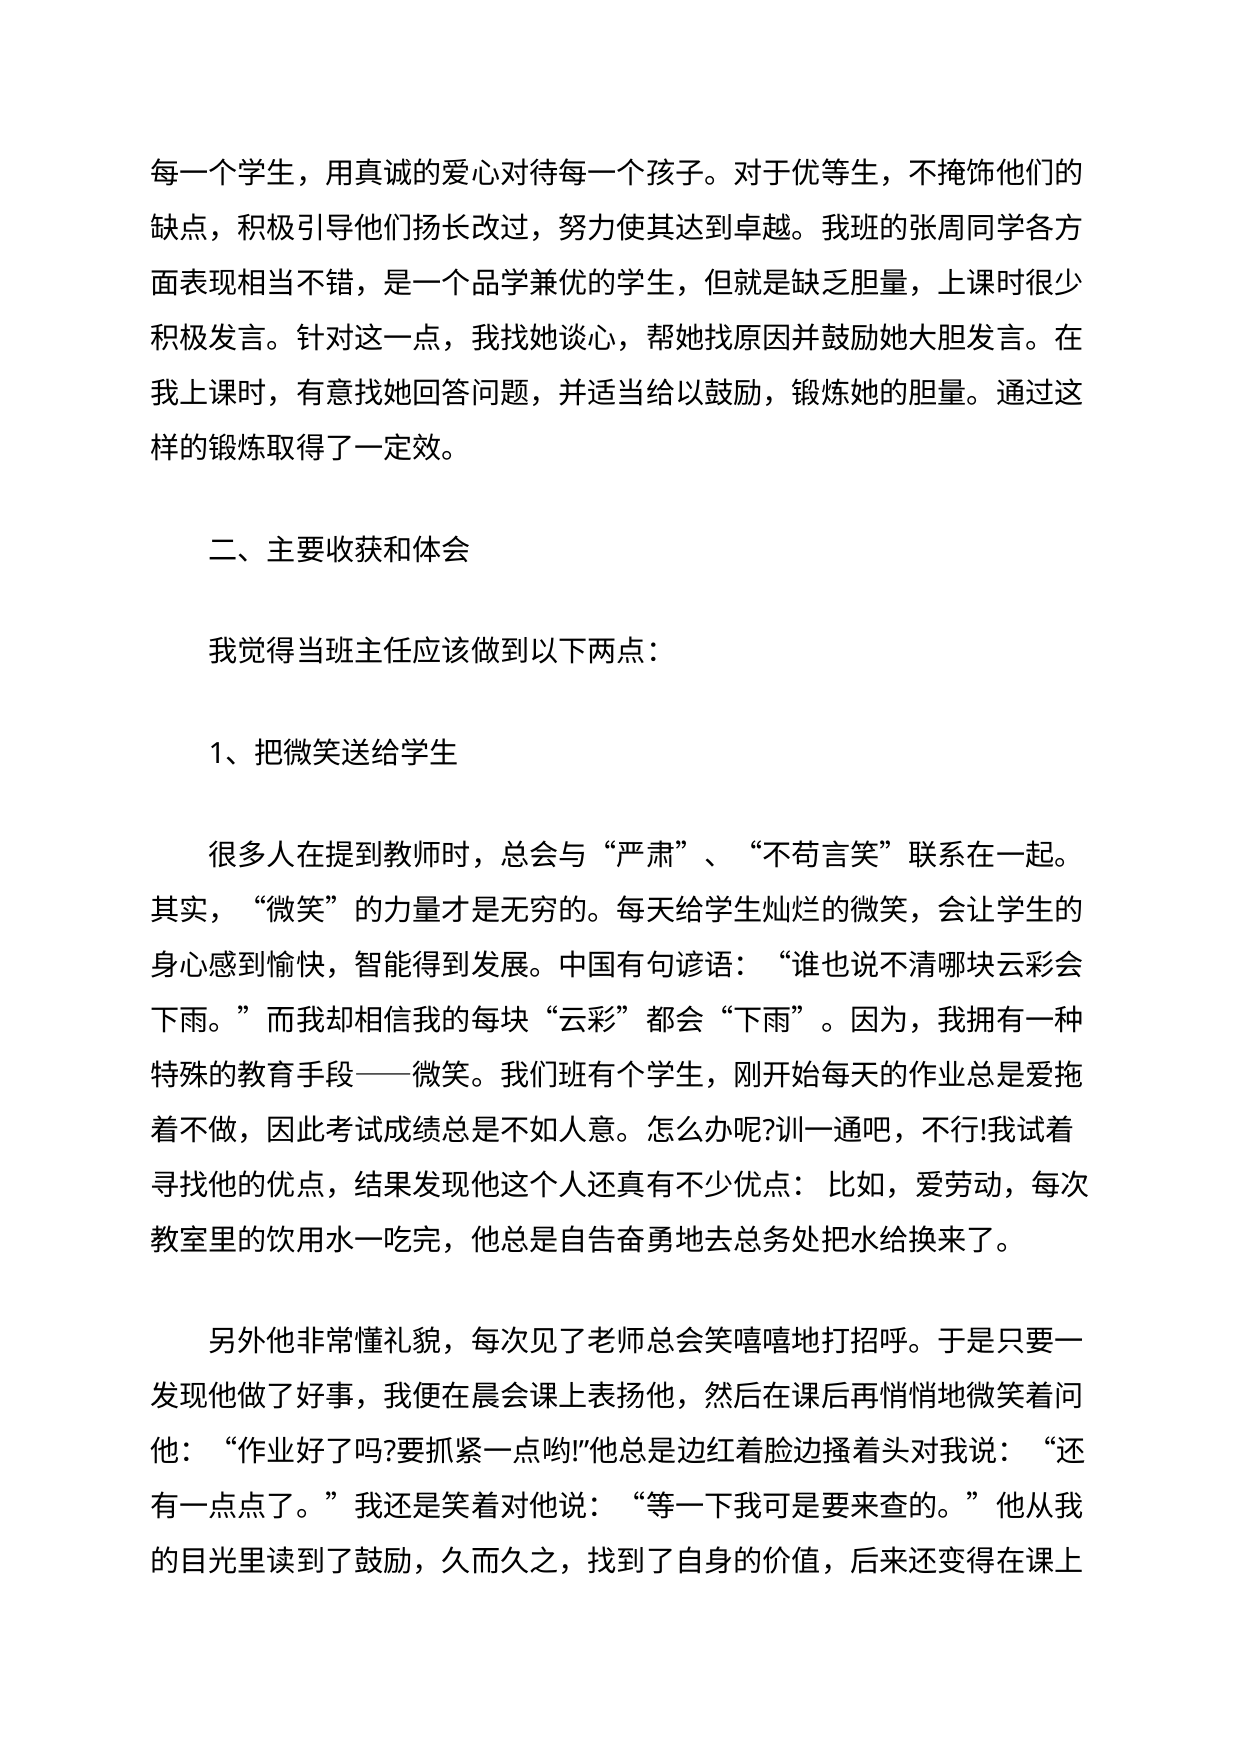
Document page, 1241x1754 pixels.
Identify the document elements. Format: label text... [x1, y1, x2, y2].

text 我觉得当班主任应该做到以下两点： [150, 628, 1090, 670]
text 1、把微笑送给学生 [150, 730, 1090, 772]
text 很多人在提到教师时，总会与“严肃”、“不苟言笑”联系在一起。其实，“微笑”的力量才是无穷的。每天给学生灿烂的微笑，会让学生的身心感到愉快，智能得到发展。中国有句谚语：“谁也说不清哪块云彩会下雨。”而我却相信我的每块“云彩”都会“下雨”。因为，我拥有一种特殊的教育手段――微笑。我们班有个学生，刚开始每天的作业总是爱拖着不做，因此考试成绩总是不如人意。怎么办呢?训一通吧，不行!我试着寻找他的优点，结果发现他这个人还真有不少优点： 比如，爱劳动，每次教室里的饮用水一吃完，他总是自告奋勇地去总务处把水给换来了。 [150, 832, 1090, 1258]
text 二、主要收获和体会 [150, 526, 1090, 568]
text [150, 150, 1090, 467]
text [150, 1318, 1090, 1580]
